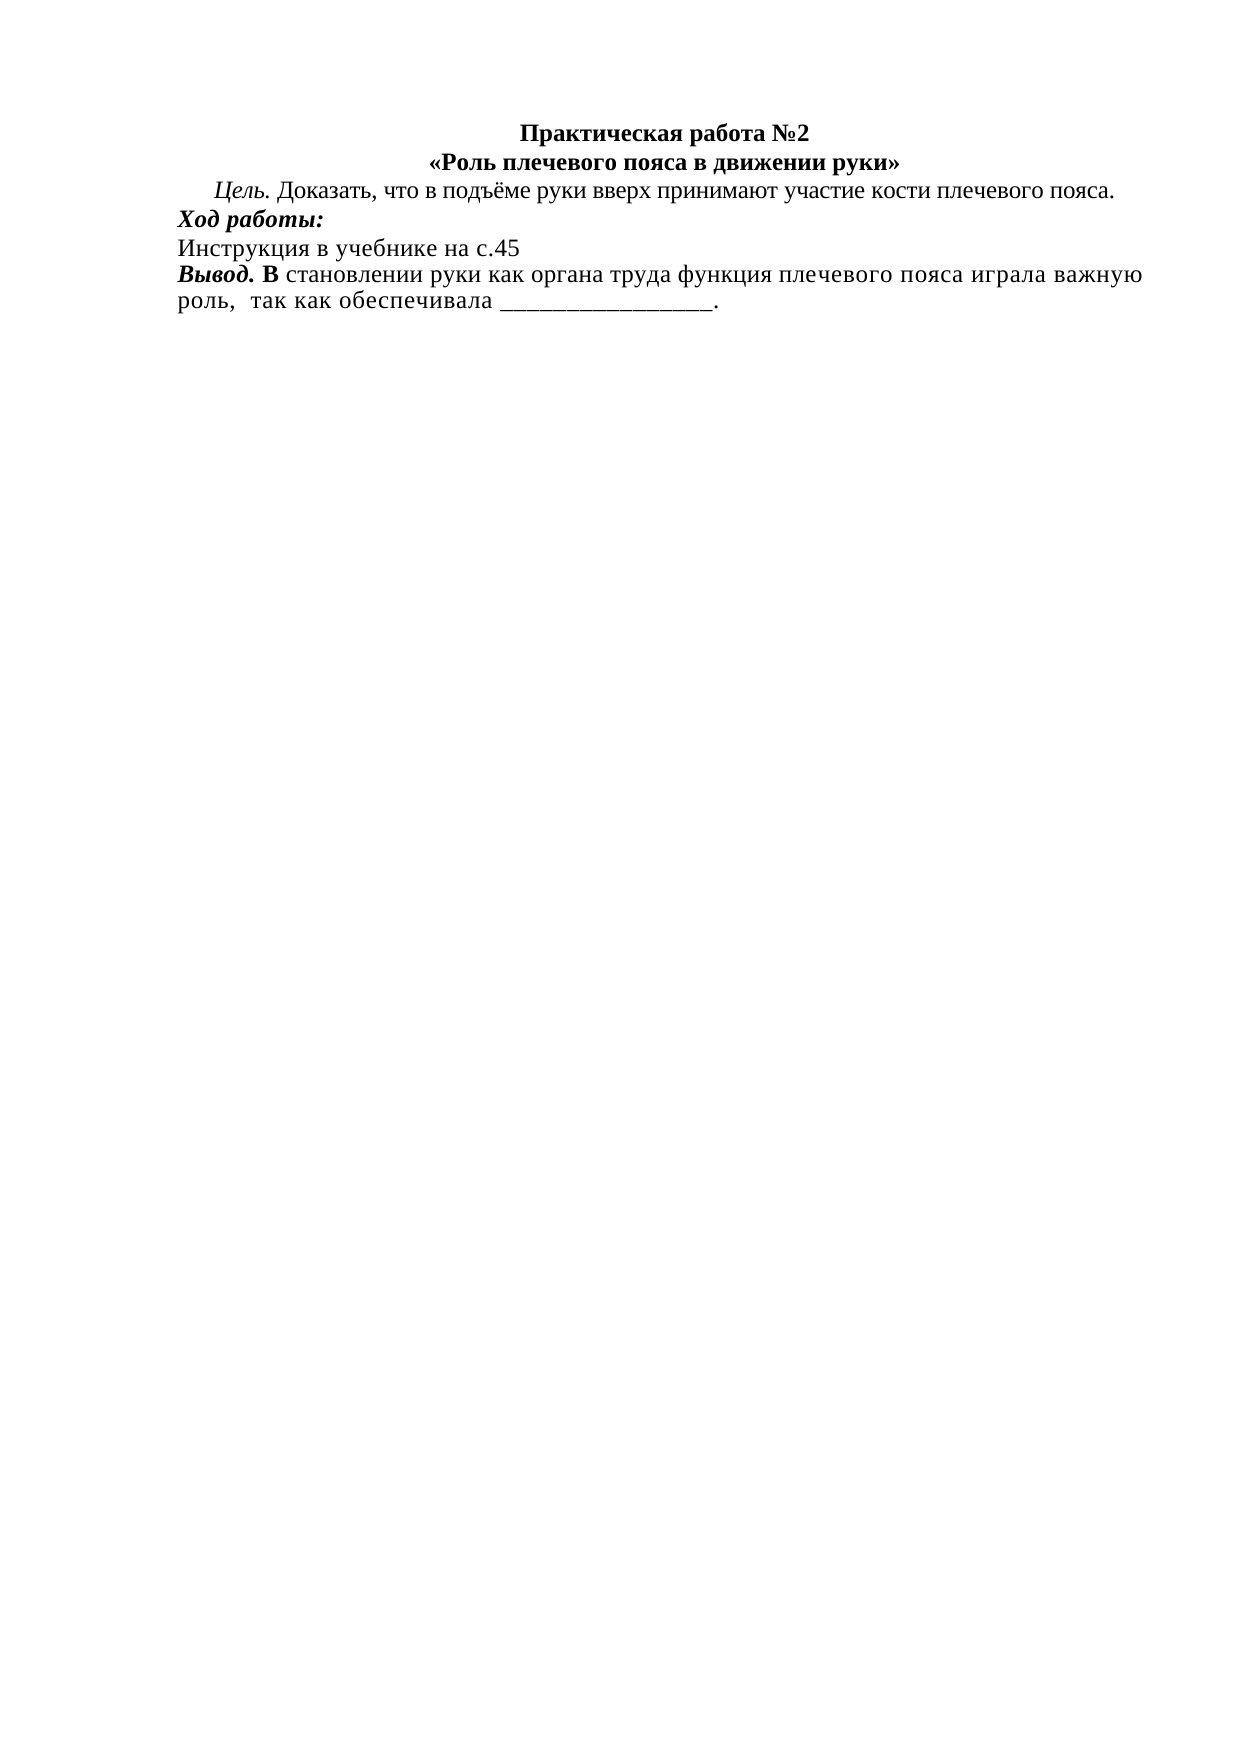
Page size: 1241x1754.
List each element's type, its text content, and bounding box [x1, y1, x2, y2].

text «Роль плечевого пояса в движении руки» [177, 147, 1152, 176]
text Инструкция в учебнике на с.45 [177, 233, 1152, 262]
text Практическая работа №2 [177, 118, 1152, 147]
text Цель. Доказать, что в подъёме руки вверх принимают участие кости плечевого пояса. [177, 176, 1152, 204]
text Вывод. В становлении руки как органа труда функция плечевого пояса играла важную роль, так как обеспечивала ________________. [177, 262, 1152, 314]
text Ход работы: [177, 204, 1152, 233]
